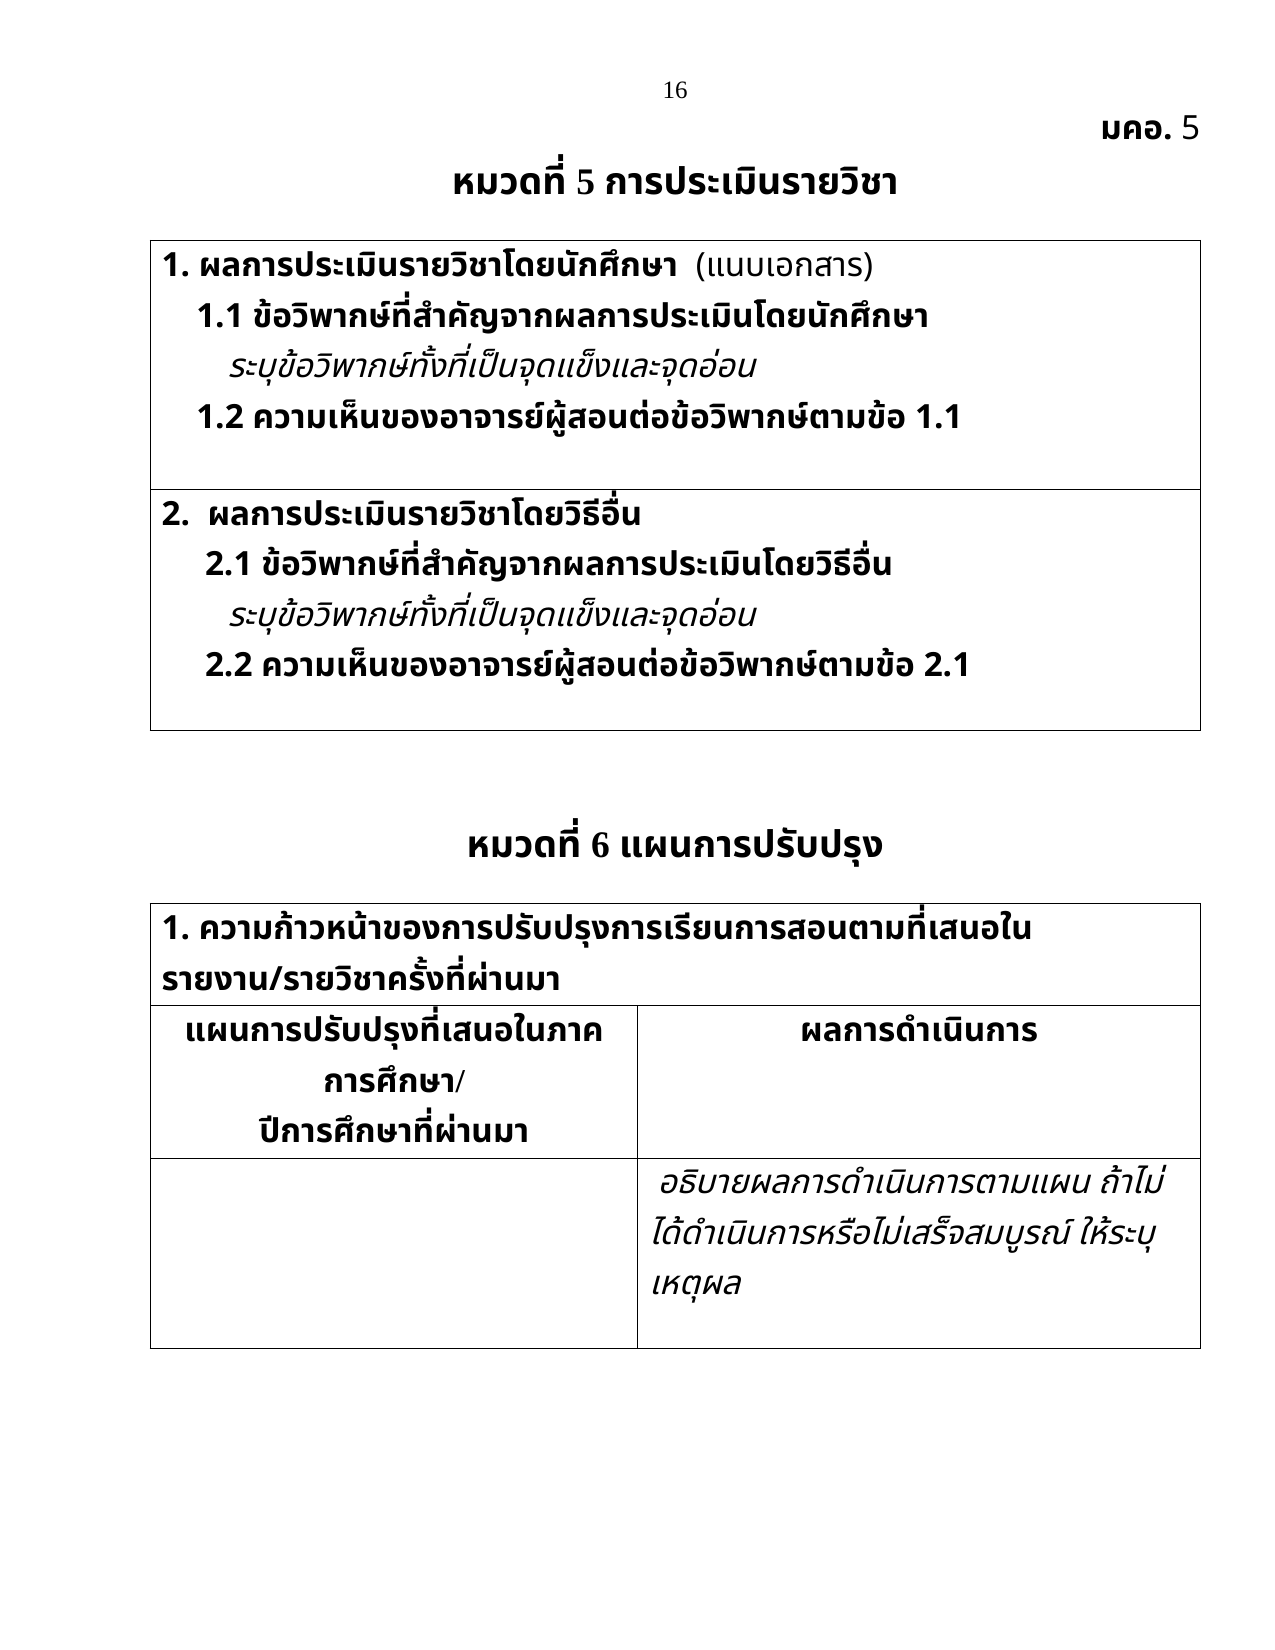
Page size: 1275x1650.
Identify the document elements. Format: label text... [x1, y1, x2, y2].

table_cell 2.1 ข้อวิพากษ์ที่สำคัญจากผลการประเมินโดยวิธีอื่น ระบุข้อวิพากษ์ทั้งที่เป็นจุดแข็งและจุดอ่อน [151, 540, 1200, 641]
table_cell อธิบายผลการดำเนินการตามแผน ถ้าไม่ได้ดำเนินการหรือไม่เสร็จสมบูรณ์ ให้ระบุเหตุผล [638, 1159, 1200, 1348]
table_cell [151, 1159, 637, 1348]
table_cell 2. ผลการประเมินรายวิชาโดยวิธีอื่น [151, 490, 1200, 540]
table_cell ผลการดำเนินการ [638, 1006, 1200, 1157]
table_header 1. ผลการประเมินรายวิชาโดยนักศึกษา (แนบเอกสาร) [151, 241, 1200, 291]
table_cell 1.1 ข้อวิพากษ์ที่สำคัญจากผลการประเมินโดยนักศึกษา ระบุข้อวิพากษ์ทั้งที่เป็นจุดแข็งและจุดอ่อน [151, 291, 1200, 392]
table_cell 1.2 ความเห็นของอาจารย์ผู้สอนต่อข้อวิพากษ์ตามข้อ 1.1 [151, 393, 1200, 488]
text หมวดที่ 6 แผนการปรับปรุง [150, 817, 1200, 874]
table_header 1. ความก้าวหน้าของการปรับปรุงการเรียนการสอนตามที่เสนอในรายงาน/รายวิชาครั้งที่ผ่านมา [151, 904, 1200, 1005]
table_cell แผนการปรับปรุงที่เสนอในภาคการศึกษา/ ปีการศึกษาที่ผ่านมา [151, 1006, 637, 1157]
text หมวดที่ 5 การประเมินรายวิชา [150, 154, 1200, 211]
table_cell 2.2 ความเห็นของอาจารย์ผู้สอนต่อข้อวิพากษ์ตามข้อ 2.1 [151, 641, 1200, 730]
